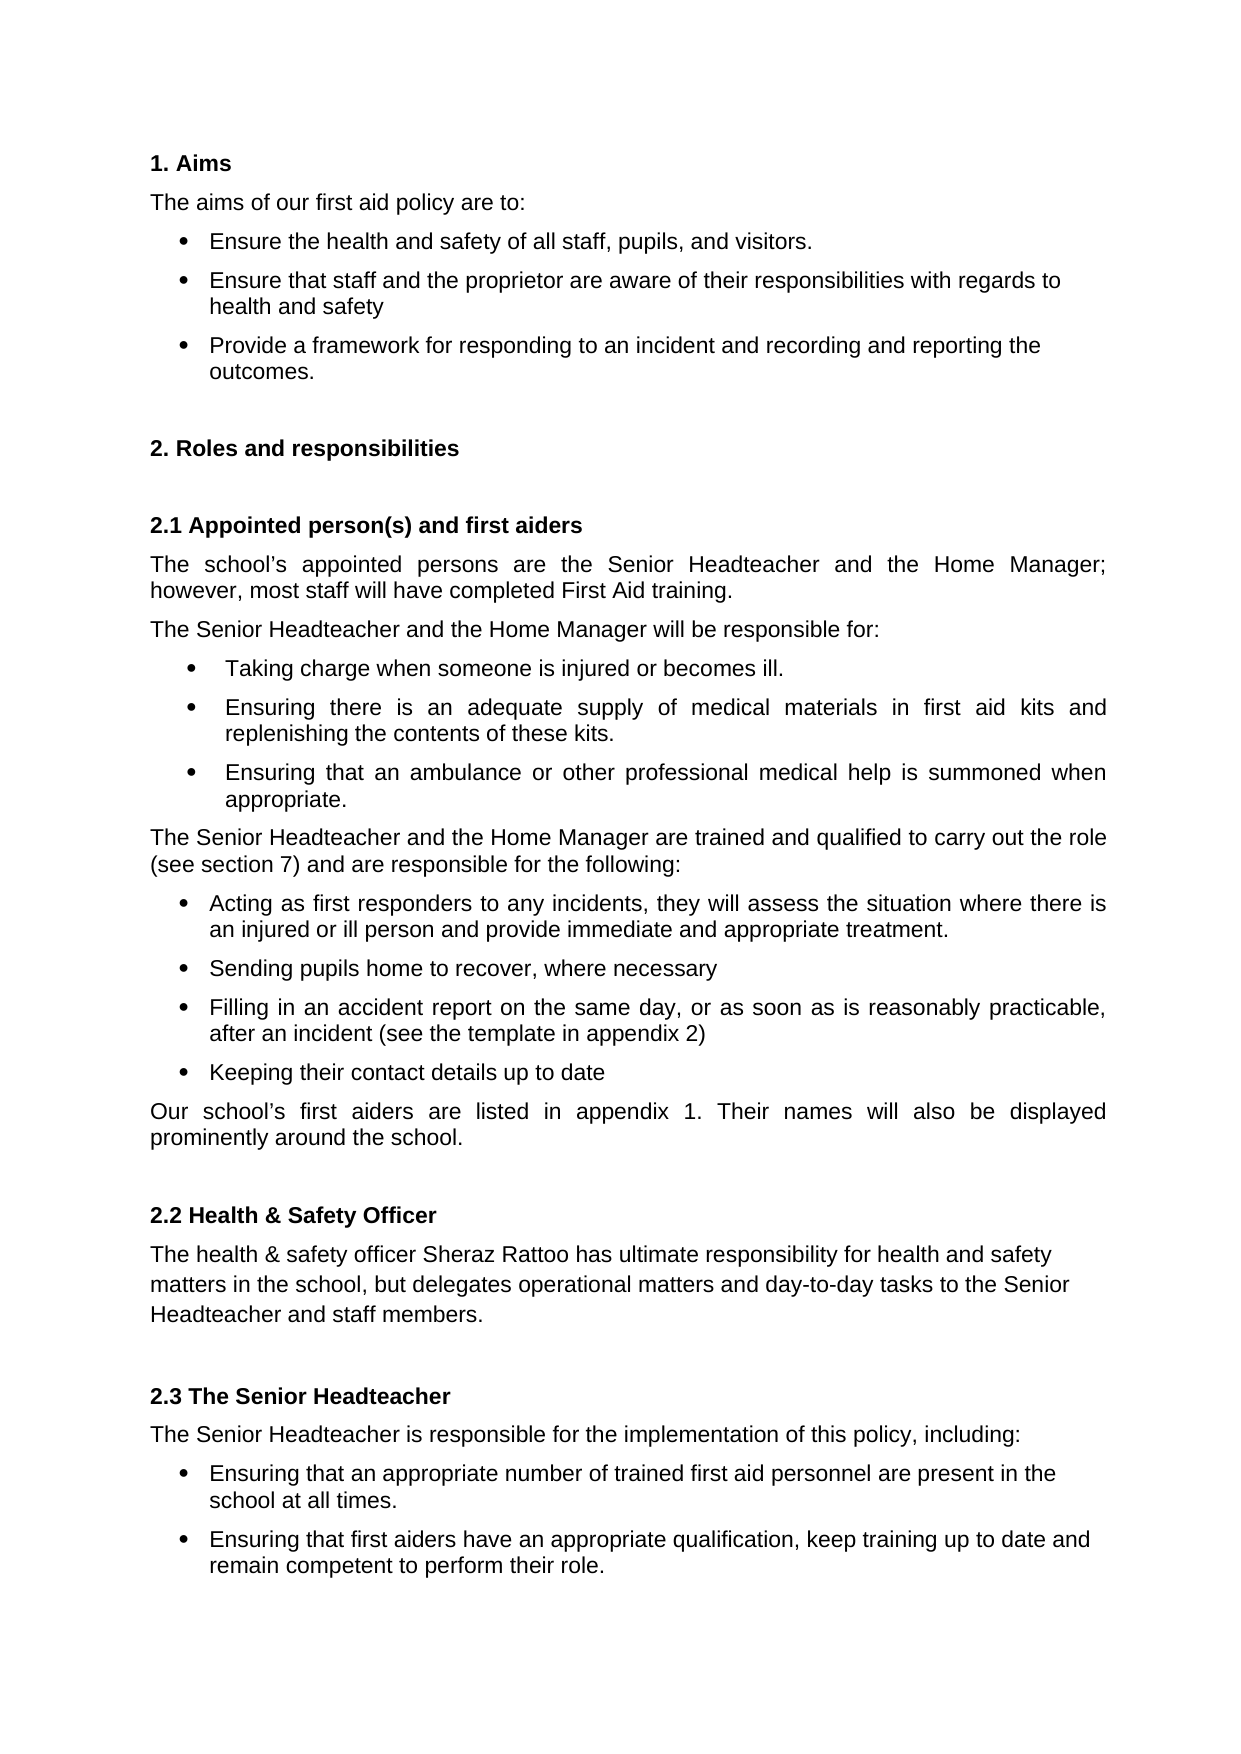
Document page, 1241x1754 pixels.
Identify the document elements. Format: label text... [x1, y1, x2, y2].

text 2.1 Appointed person(s) and first aiders [150, 512, 1107, 538]
text The Senior Headteacher and the Home Manager will be responsible for: [150, 616, 1107, 643]
list Taking charge when someone is injured or becomes ill. [187, 655, 1107, 681]
list Provide a framework for responding to an incident and recording and reporting the outcomes. [179, 332, 1107, 384]
text The health & safety officer Sheraz Rattoo has ultimate responsibility for health and safety matters in the school, but delegates operational matters and day-to-day tasks to the Senior Headteacher and staff members. [150, 1241, 1107, 1327]
text The school’s appointed persons are the Senior Headteacher and the Home Manager; however, most staff will have completed First Aid training. [150, 551, 1107, 604]
list Ensuring that first aiders have an appropriate qualification, keep training up to date and remain competent to perform their role. [179, 1526, 1107, 1578]
list Ensure the health and safety of all staff, pupils, and visitors. [179, 228, 1107, 254]
list Sending pupils home to recover, where necessary [179, 955, 1107, 981]
list Filling in an accident report on the same day, or as soon as is reasonably practicable, after an incident (see the template in appendix 2) [179, 994, 1107, 1046]
subtitle Aims [150, 150, 1107, 176]
list Ensuring there is an adequate supply of medical materials in first aid kits and replenishing the contents of these kits. [187, 694, 1107, 747]
text The Senior Headteacher and the Home Manager are trained and qualified to carry out the role (see section 7) and are responsible for the following: [150, 824, 1107, 877]
text Our school’s first aiders are listed in appendix 1. Their names will also be displayed prominently around the school. [150, 1098, 1107, 1150]
list Keeping their contact details up to date [179, 1059, 1107, 1085]
text The Senior Headteacher is responsible for the implementation of this policy, including: [150, 1421, 1107, 1448]
list Ensuring that an ambulance or other professional medical help is summoned when appropriate. [187, 759, 1107, 812]
list Ensuring that an appropriate number of trained first aid personnel are present in the school at all times. [179, 1460, 1107, 1513]
list Acting as first responders to any incidents, they will assess the situation where there is an injured or ill person and provide immediate and appropriate treatment. [179, 889, 1107, 942]
text 2.2 Health & Safety Officer [150, 1202, 1107, 1228]
subtitle Roles and responsibilities [150, 434, 1107, 461]
list Ensure that staff and the proprietor are aware of their responsibilities with regards to health and safety [179, 267, 1107, 319]
text 2.3 The Senior Headteacher [150, 1383, 1107, 1409]
text The aims of our first aid policy are to: [150, 189, 1107, 215]
